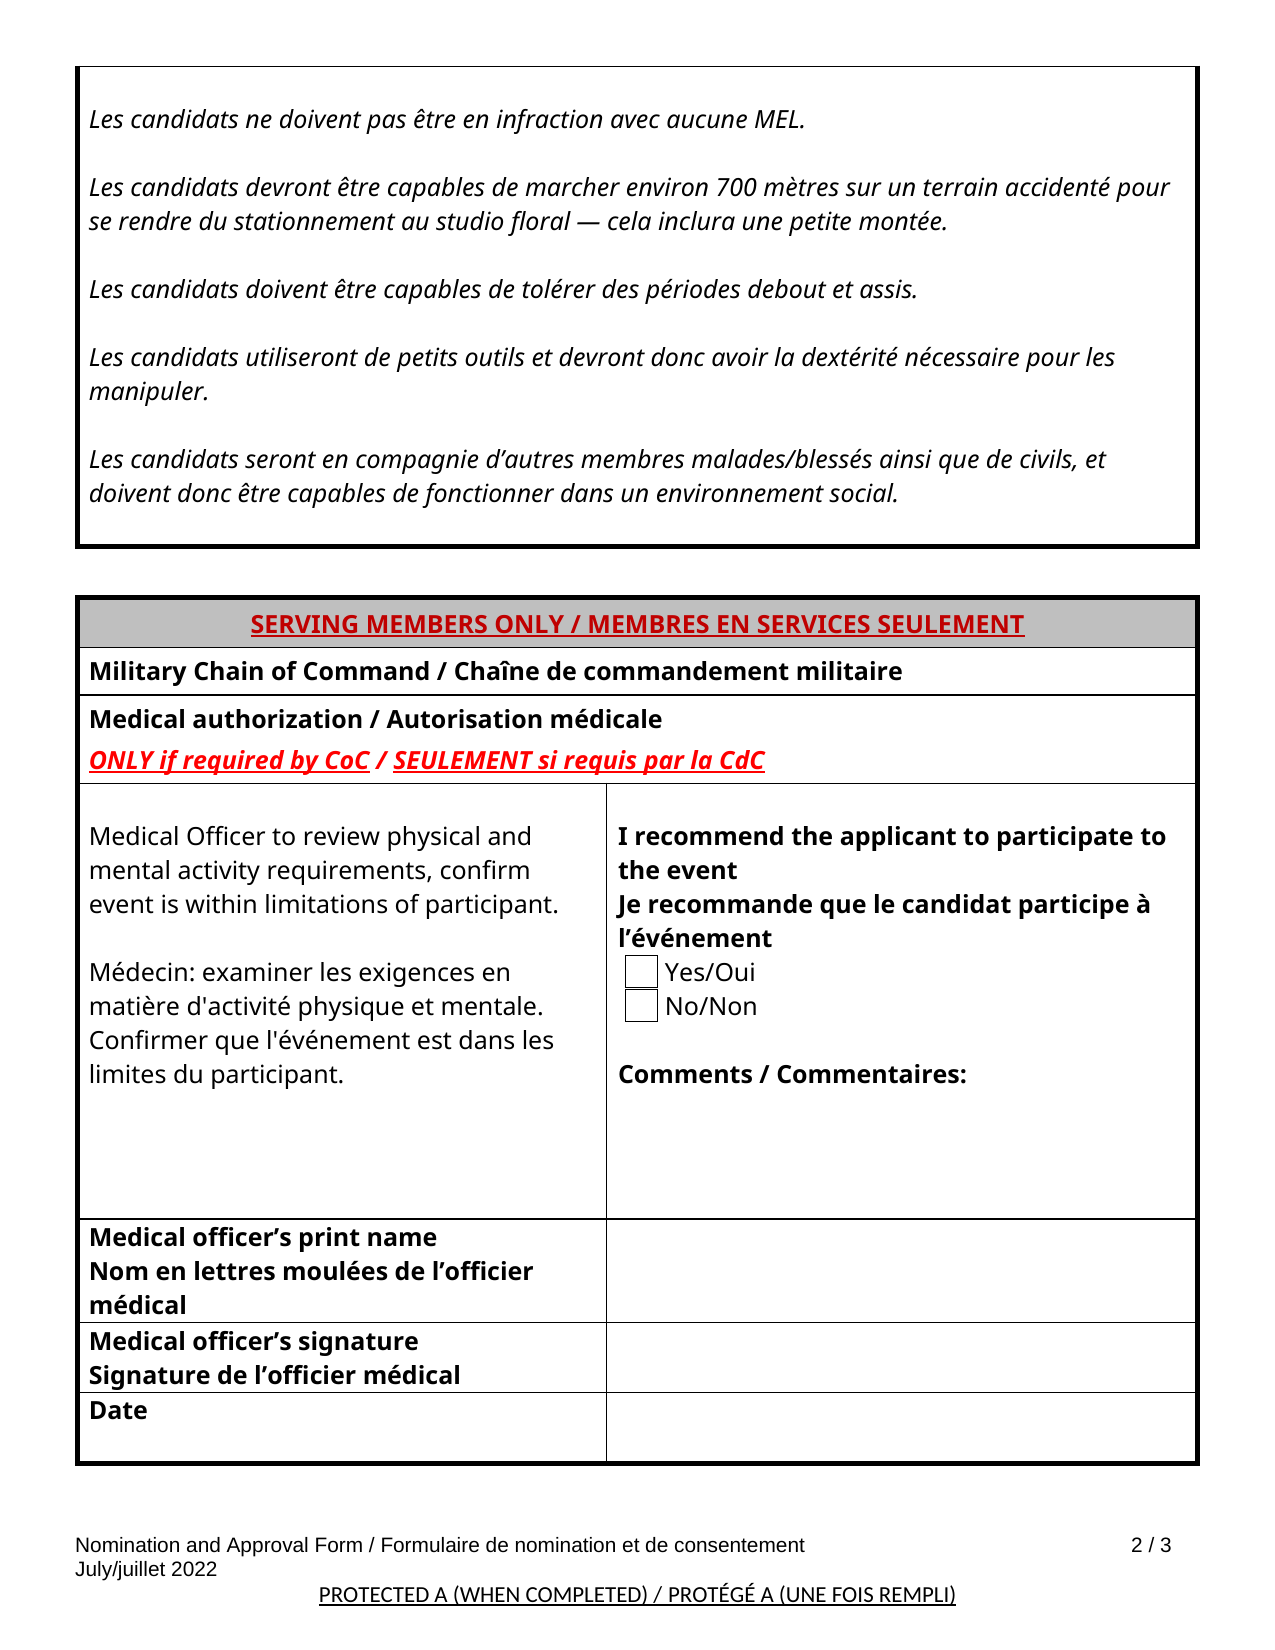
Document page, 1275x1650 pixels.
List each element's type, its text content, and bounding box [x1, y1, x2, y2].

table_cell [80, 67, 1195, 544]
table_header SERVING MEMBERS ONLY / MEMBRES EN SERVICES SEULEMENT [80, 600, 1195, 647]
table_cell Medical officer’s print name Nom en lettres moulées de l’officier médical [80, 1220, 606, 1322]
table_cell Medical Officer to review physical and mental activity requirements, confirm event is within limitations of participant. Médecin: examiner les exigences en matière d'activité physique et mentale. Confirmer que l'événement est dans les limites du participant. [80, 784, 606, 1218]
table_cell Date [80, 1393, 606, 1461]
table_cell [607, 1393, 1195, 1461]
table_cell Medical authorization / Autorisation médicale ONLY if required by CoC / SEULEMENT si requis par la CdC [80, 696, 1195, 783]
table_cell [607, 1220, 1195, 1322]
table_cell Military Chain of Command / Chaîne de commandement militaire [80, 648, 1195, 694]
table_cell Medical officer’s signature Signature de l’officier médical [80, 1323, 606, 1391]
table_cell [607, 1323, 1195, 1391]
table_cell I recommend the applicant to participate to the event Je recommande que le candidat participe à l’événement Yes/Oui No/Non Comments / Commentaires: [607, 784, 1195, 1218]
